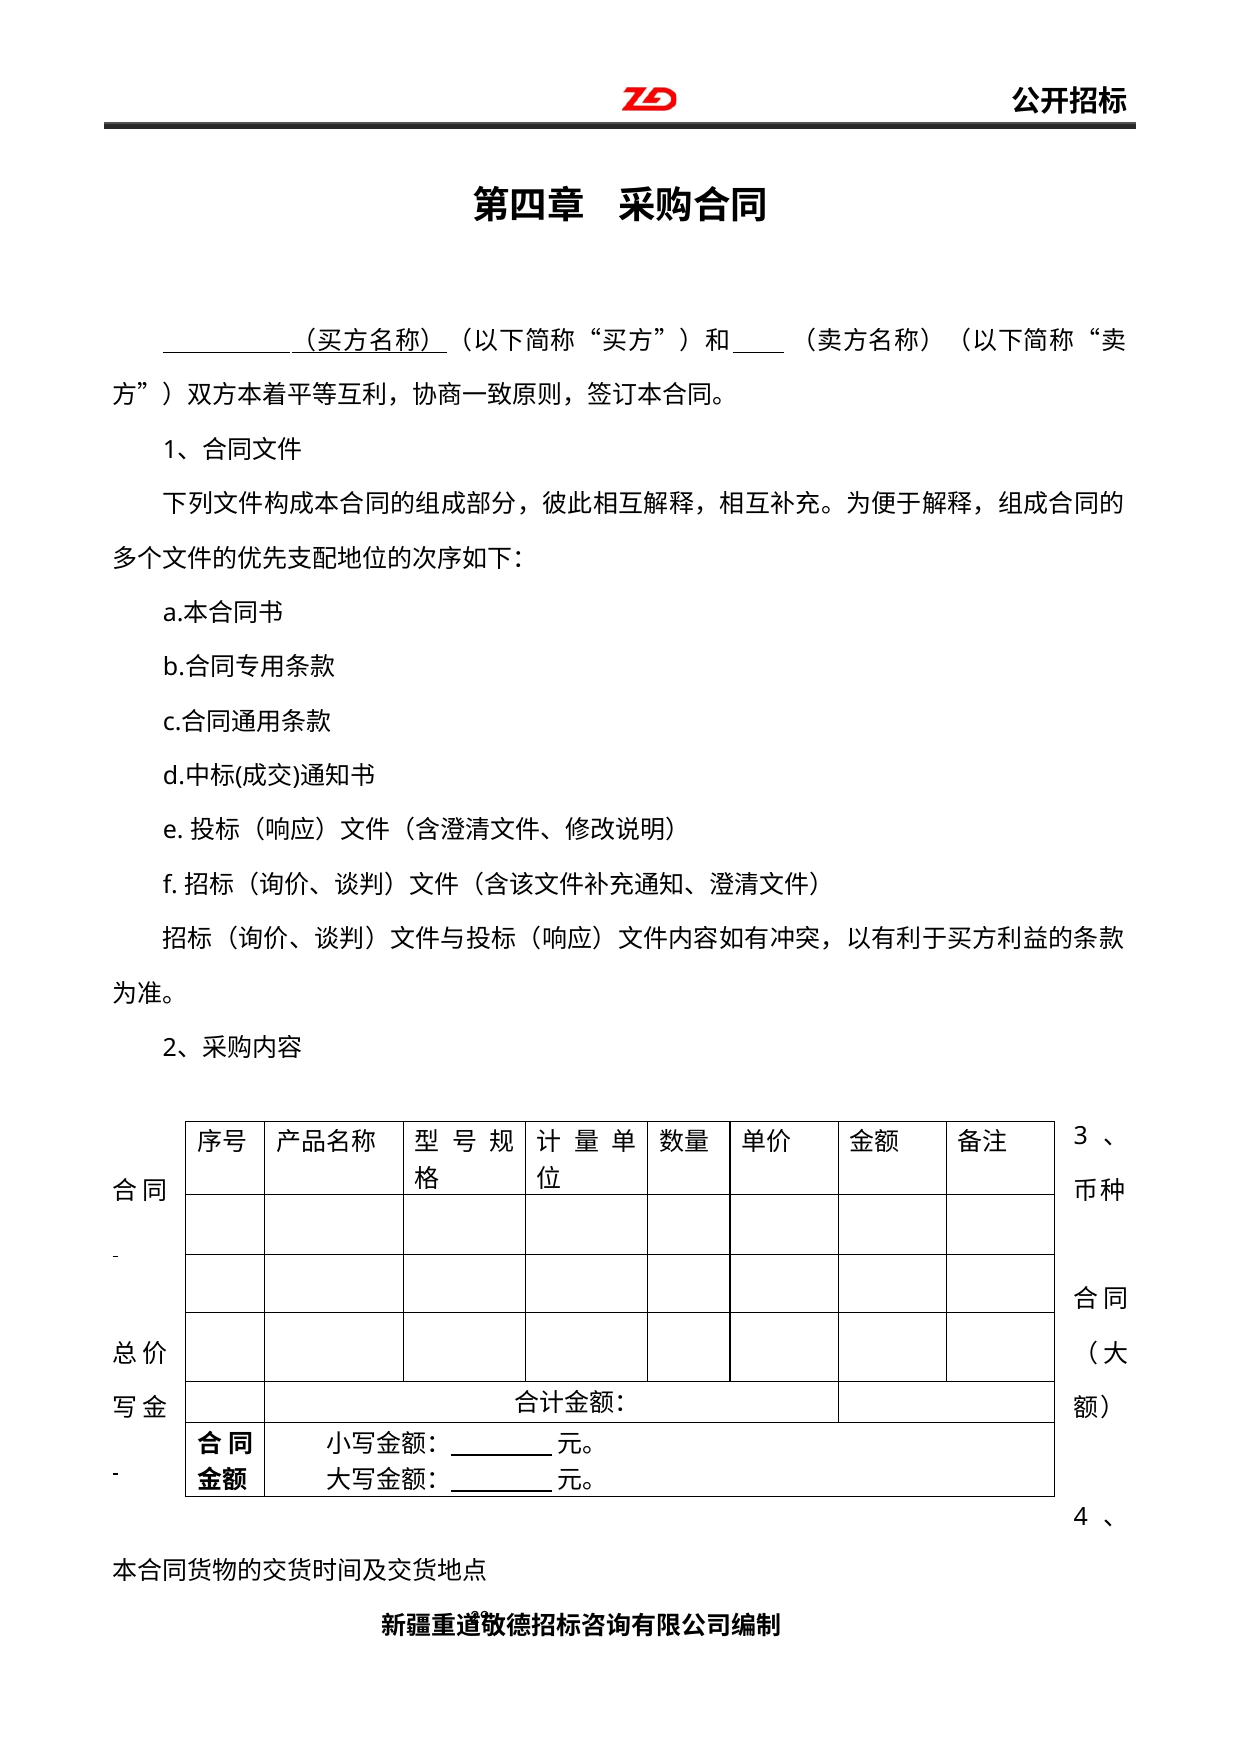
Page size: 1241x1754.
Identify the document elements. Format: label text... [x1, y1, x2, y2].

table_header 型号规格 [404, 1122, 525, 1194]
table_header 备注 [947, 1122, 1054, 1194]
table_cell [186, 1255, 264, 1312]
table_cell [839, 1255, 946, 1312]
table_header 计量单位 [526, 1122, 647, 1194]
table_cell [526, 1195, 647, 1254]
table_cell 合同金额 [186, 1423, 264, 1496]
table_cell [731, 1255, 838, 1312]
table_cell [648, 1255, 729, 1312]
text a.本合同书 [112, 592, 1128, 629]
table_cell [839, 1313, 946, 1381]
text d.中标(成交)通知书 [112, 756, 1128, 792]
title 第四章 采购合同 [112, 175, 1128, 229]
text 合同总价（大写金额）： [1055, 1279, 1128, 1478]
table_header 单价 [731, 1122, 838, 1194]
text c.合同通用条款 [112, 701, 1128, 737]
table_cell [186, 1382, 264, 1422]
table_cell [648, 1313, 729, 1381]
table_cell [947, 1313, 1054, 1381]
text b.合同专用条款 [112, 647, 1128, 683]
table_cell [839, 1382, 1054, 1422]
text e. 投标（响应）文件（含澄清文件、修改说明） [112, 810, 1128, 846]
table_header 金额 [839, 1122, 946, 1194]
table_cell [731, 1313, 838, 1381]
table_header 序号 [186, 1122, 264, 1194]
picture [621, 87, 677, 111]
text 4、本合同货物的交货时间及交货地点 [112, 1496, 1128, 1587]
table_cell [839, 1195, 946, 1254]
table_cell [731, 1195, 838, 1254]
table_cell [265, 1255, 403, 1312]
text 招标（询价、谈判）文件与投标（响应）文件内容如有冲突，以有利于买方利益的条款为准。 [112, 919, 1128, 1009]
table_cell [648, 1195, 729, 1254]
text f. 招标（询价、谈判）文件（含该文件补充通知、澄清文件） [112, 864, 1128, 901]
table_cell [186, 1313, 264, 1381]
text 合同总价（大写金额）： [112, 1279, 185, 1478]
text 2、采购内容 [112, 1027, 1128, 1064]
table_cell [404, 1255, 525, 1312]
table_cell [265, 1195, 403, 1254]
text 3、合同币种： [112, 1116, 1128, 1261]
text （买方名称）（以下简称“买方”）和 （卖方名称）（以下简称“卖方”）双方本着平等互利，协商一致原则，签订本合同。 [112, 321, 1128, 411]
table_cell [947, 1195, 1054, 1254]
table_cell 小写金额： 元。 大写金额： 元。 [265, 1423, 1054, 1496]
table_cell [526, 1255, 647, 1312]
table_cell [526, 1313, 647, 1381]
table_header 产品名称 [265, 1122, 403, 1194]
table_cell [404, 1195, 525, 1254]
table_cell 合计金额： [265, 1382, 838, 1422]
table_cell [947, 1255, 1054, 1312]
table_header 数量 [648, 1122, 729, 1194]
table_cell [404, 1313, 525, 1381]
text 下列文件构成本合同的组成部分，彼此相互解释，相互补充。为便于解释，组成合同的多个文件的优先支配地位的次序如下： [112, 484, 1128, 574]
table_cell [186, 1195, 264, 1254]
table_cell [265, 1313, 403, 1381]
text 1、合同文件 [112, 429, 1128, 466]
